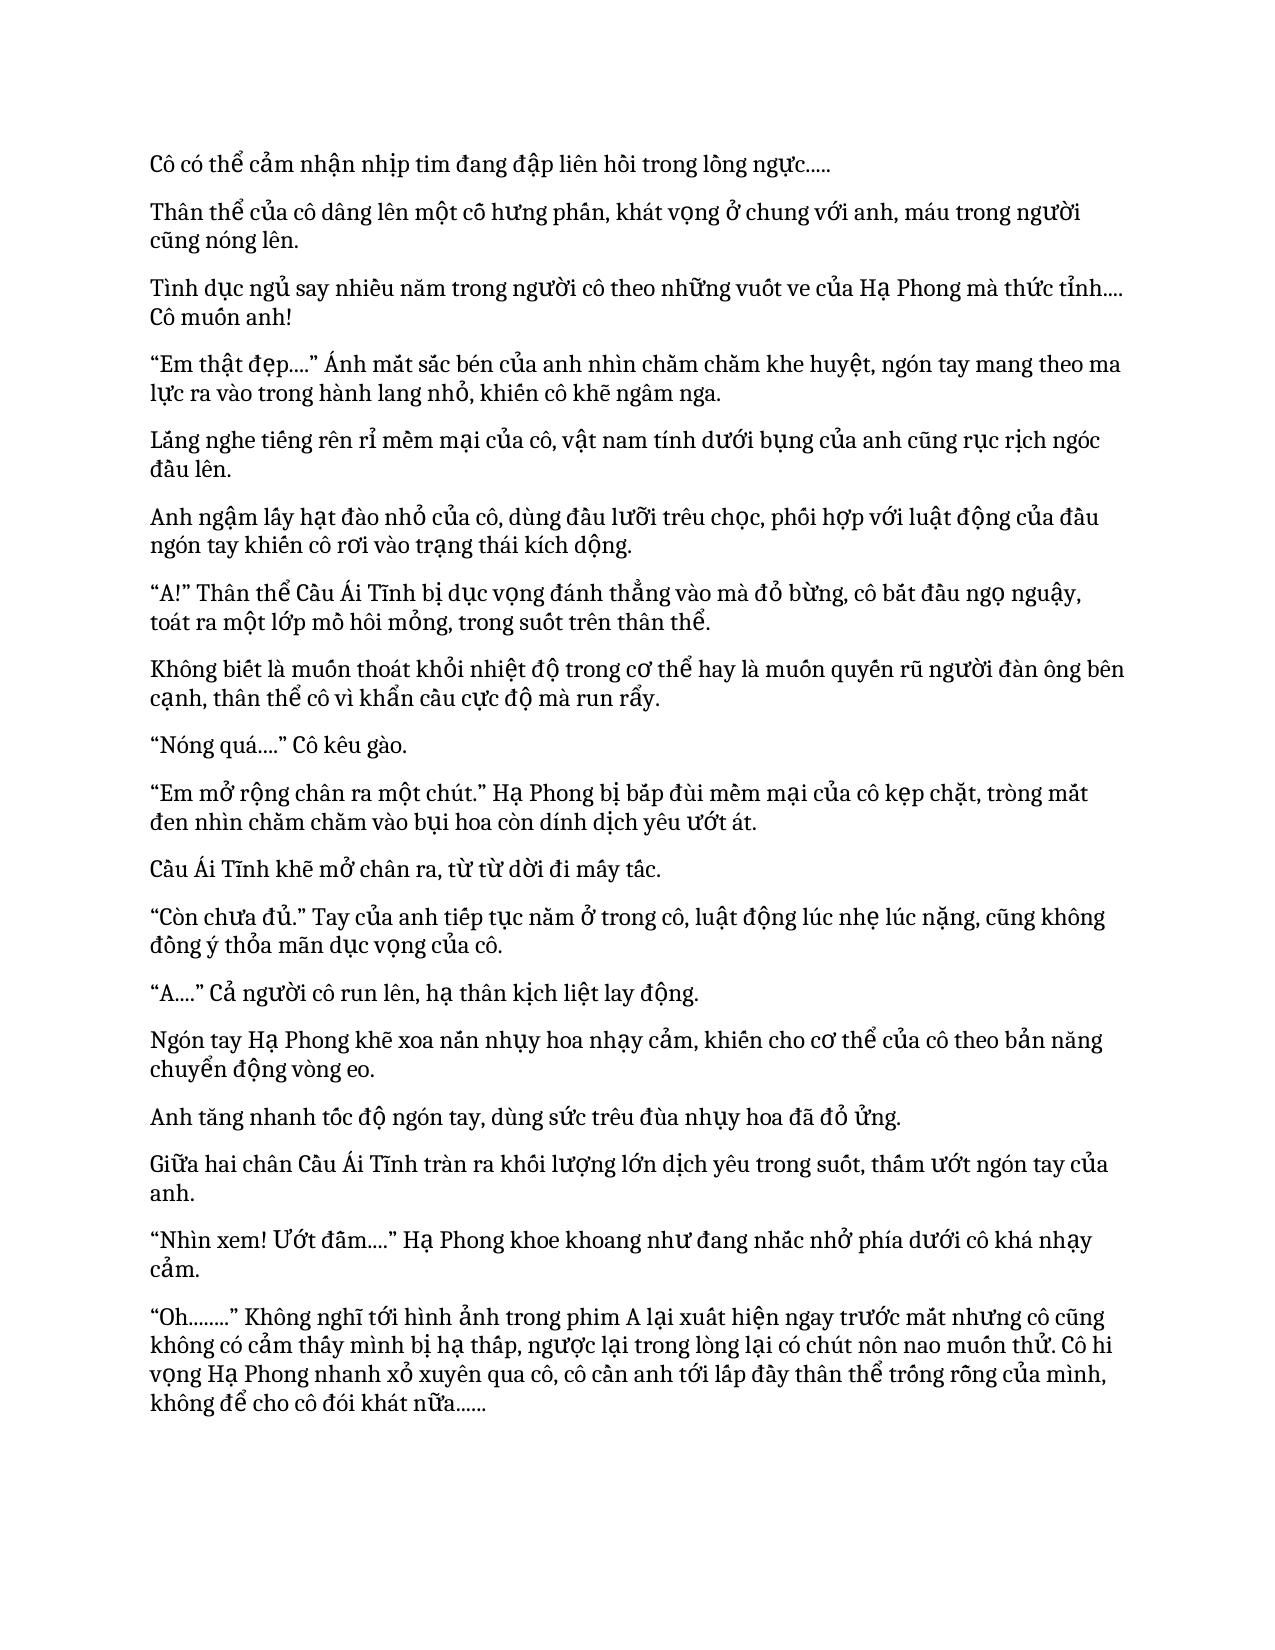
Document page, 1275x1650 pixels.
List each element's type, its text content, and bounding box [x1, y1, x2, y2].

text Anh ngậm lấy hạt đào nhỏ của cô, dùng đầu lưỡi trêu chọc, phối hợp với luật động của đầu ngón tay khiến cô rơi vào trạng thái kích dộng. [150, 502, 1125, 560]
text Tình dục ngủ say nhiều năm trong người cô theo những vuốt ve của Hạ Phong mà thức tỉnh.... Cô muốn anh! [150, 274, 1125, 331]
text “Nóng quá....” Cô kêu gào. [150, 731, 1125, 760]
text Giữa hai chân Cầu Ái Tĩnh tràn ra khối lượng lớn dịch yêu trong suốt, thấm ướt ngón tay của anh. [150, 1150, 1125, 1207]
text “A!” Thân thể Cầu Ái Tĩnh bị dục vọng đánh thẳng vào mà đỏ bừng, cô bắt đầu ngọ nguậy, toát ra một lớp mồ hôi mỏng, trong suốt trên thân thể. [150, 579, 1125, 636]
text “Oh........” Không nghĩ tới hình ảnh trong phim A lại xuất hiện ngay trước mắt nhưng cô cũng không có cảm thấy mình bị hạ thấp, ngược lại trong lòng lại có chút nôn nao muốn thử. Cô hi vọng Hạ Phong nhanh xỏ xuyên qua cô, cô cần anh tới lấp đầy thân thể trống rỗng của mình, không để cho cô đói khát nữa...... [150, 1302, 1125, 1417]
text “Em thật đẹp....” Ánh mắt sắc bén của anh nhìn chằm chằm khe huyệt, ngón tay mang theo ma lực ra vào trong hành lang nhỏ, khiến cô khẽ ngâm nga. [150, 350, 1125, 407]
text “A....” Cả người cô run lên, hạ thân kịch liệt lay động. [150, 979, 1125, 1007]
text “Em mở rộng chân ra một chút.” Hạ Phong bị bắp đùi mềm mại của cô kẹp chặt, tròng mắt đen nhìn chằm chằm vào bụi hoa còn dính dịch yêu ướt át. [150, 779, 1125, 836]
text Ngón tay Hạ Phong khẽ xoa nắn nhụy hoa nhạy cảm, khiến cho cơ thể của cô theo bản năng chuyển động vòng eo. [150, 1026, 1125, 1084]
text Lắng nghe tiếng rên rỉ mềm mại của cô, vật nam tính dưới bụng của anh cũng rục rịch ngóc đầu lên. [150, 426, 1125, 484]
text Không biết là muốn thoát khỏi nhiệt độ trong cơ thể hay là muốn quyến rũ người đàn ông bên cạnh, thân thể cô vì khẩn cầu cực độ mà run rẩy. [150, 655, 1125, 712]
text Cầu Ái Tĩnh khẽ mở chân ra, từ từ dời đi mấy tấc. [150, 855, 1125, 884]
text “Còn chưa đủ.” Tay của anh tiếp tục nằm ở trong cô, luật động lúc nhẹ lúc nặng, cũng không đồng ý thỏa mãn dục vọng của cô. [150, 902, 1125, 960]
text “Nhìn xem! Ướt đẫm....” Hạ Phong khoe khoang như đang nhắc nhở phía dưới cô khá nhạy cảm. [150, 1226, 1125, 1284]
text Thân thể của cô dâng lên một cỗ hưng phấn, khát vọng ở chung với anh, máu trong người cũng nóng lên. [150, 197, 1125, 255]
text Cô có thể cảm nhận nhịp tim đang đập liên hồi trong lồng ngực..... [150, 150, 1125, 179]
text Anh tăng nhanh tốc độ ngón tay, dùng sức trêu đùa nhụy hoa đã đỏ ửng. [150, 1102, 1125, 1131]
